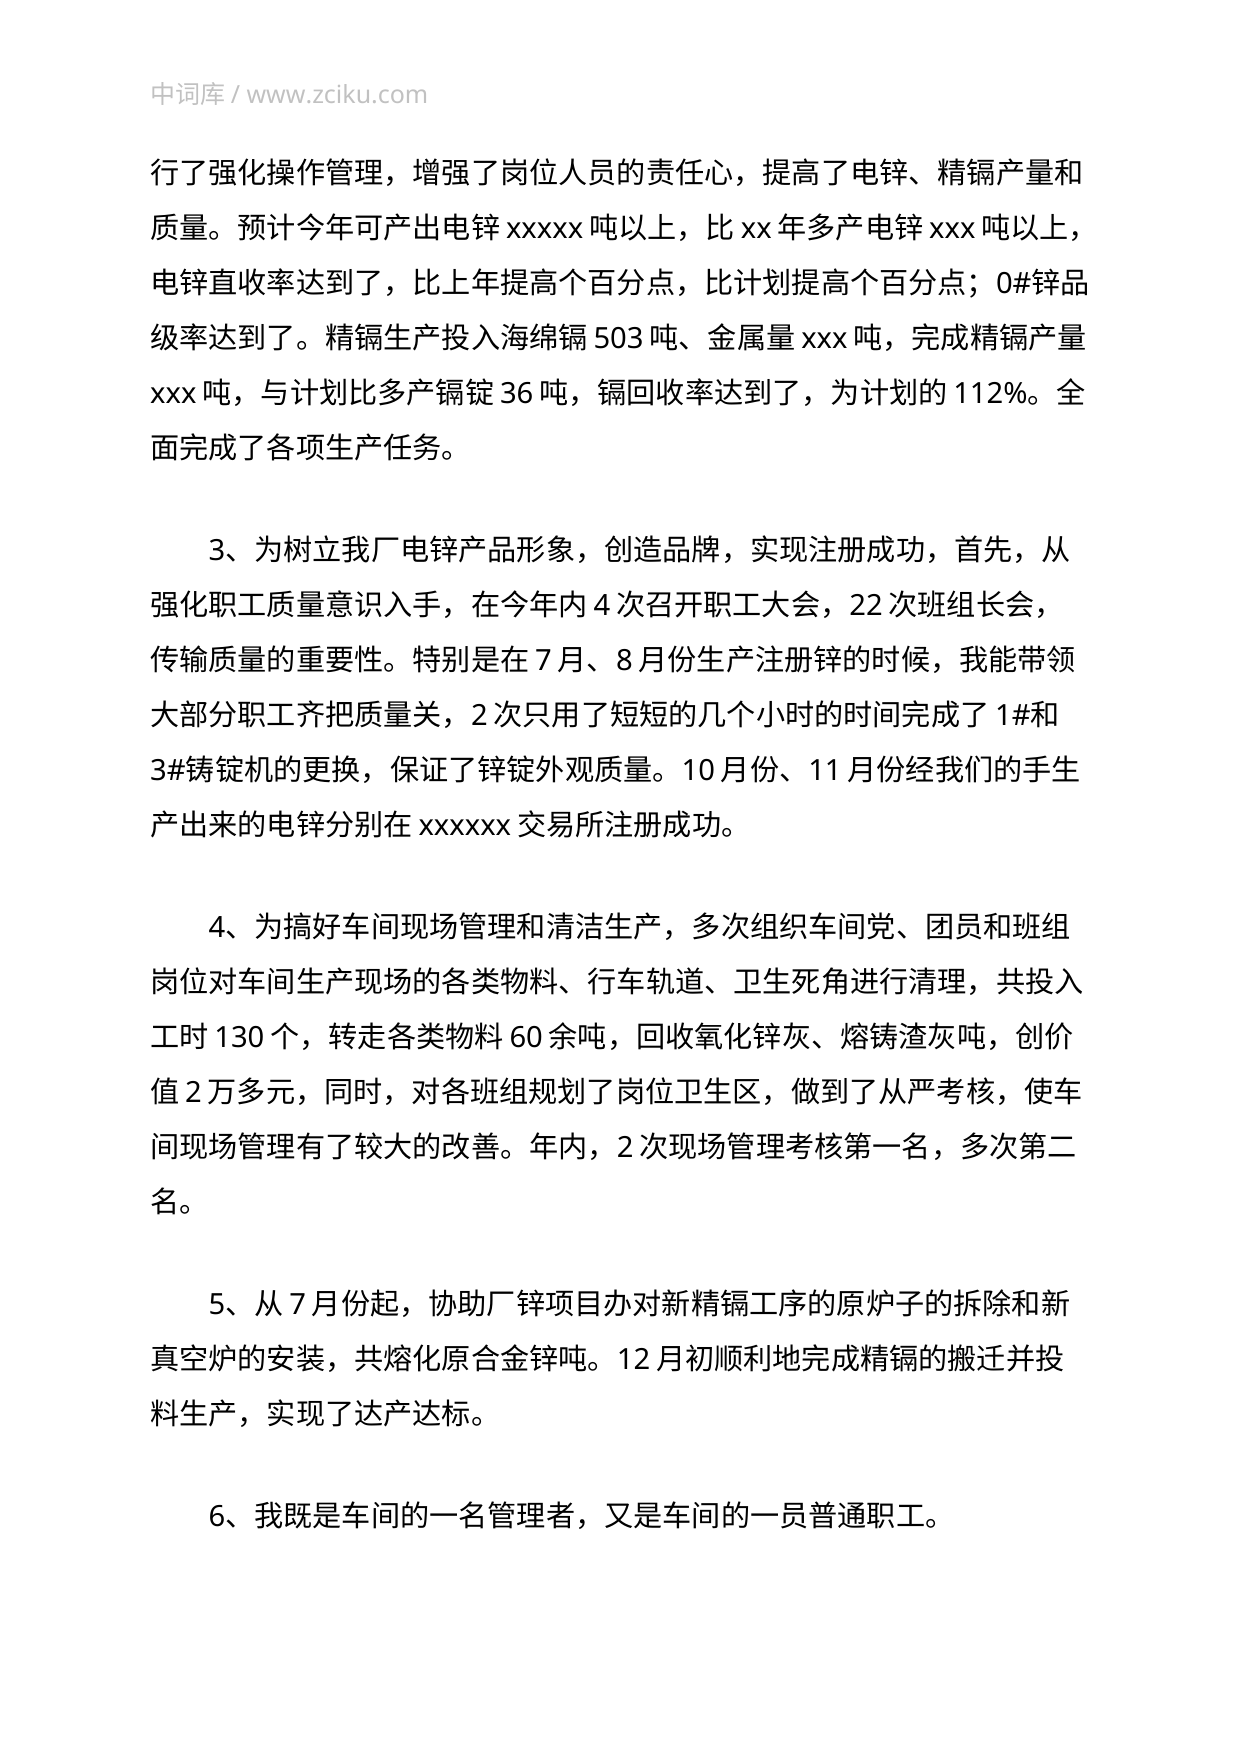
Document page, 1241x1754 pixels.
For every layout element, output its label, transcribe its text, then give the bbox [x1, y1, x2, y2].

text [150, 150, 1090, 467]
text 6、我既是车间的一名管理者，又是车间的一员普通职工。 [150, 1492, 1090, 1534]
text 4、为搞好车间现场管理和清洁生产，多次组织车间党、团员和班组岗位对车间生产现场的各类物料、行车轨道、卫生死角进行清理，共投入工时130个，转走各类物料60余吨，回收氧化锌灰、熔铸渣灰吨，创价值2万多元，同时，对各班组规划了岗位卫生区，做到了从严考核，使车间现场管理有了较大的改善。年内，2次现场管理考核第一名，多次第二名。 [150, 904, 1090, 1221]
text 3、为树立我厂电锌产品形象，创造品牌，实现注册成功，首先，从强化职工质量意识入手，在今年内4次召开职工大会，22次班组长会，传输质量的重要性。特别是在7月、8月份生产注册锌的时候，我能带领大部分职工齐把质量关，2次只用了短短的几个小时的时间完成了1#和3#铸锭机的更换，保证了锌锭外观质量。10月份、11月份经我们的手生产出来的电锌分别在xxxxxx交易所注册成功。 [150, 527, 1090, 844]
text 5、从7月份起，协助厂锌项目办对新精镉工序的原炉子的拆除和新真空炉的安装，共熔化原合金锌吨。12月初顺利地完成精镉的搬迁并投料生产，实现了达产达标。 [150, 1280, 1090, 1433]
